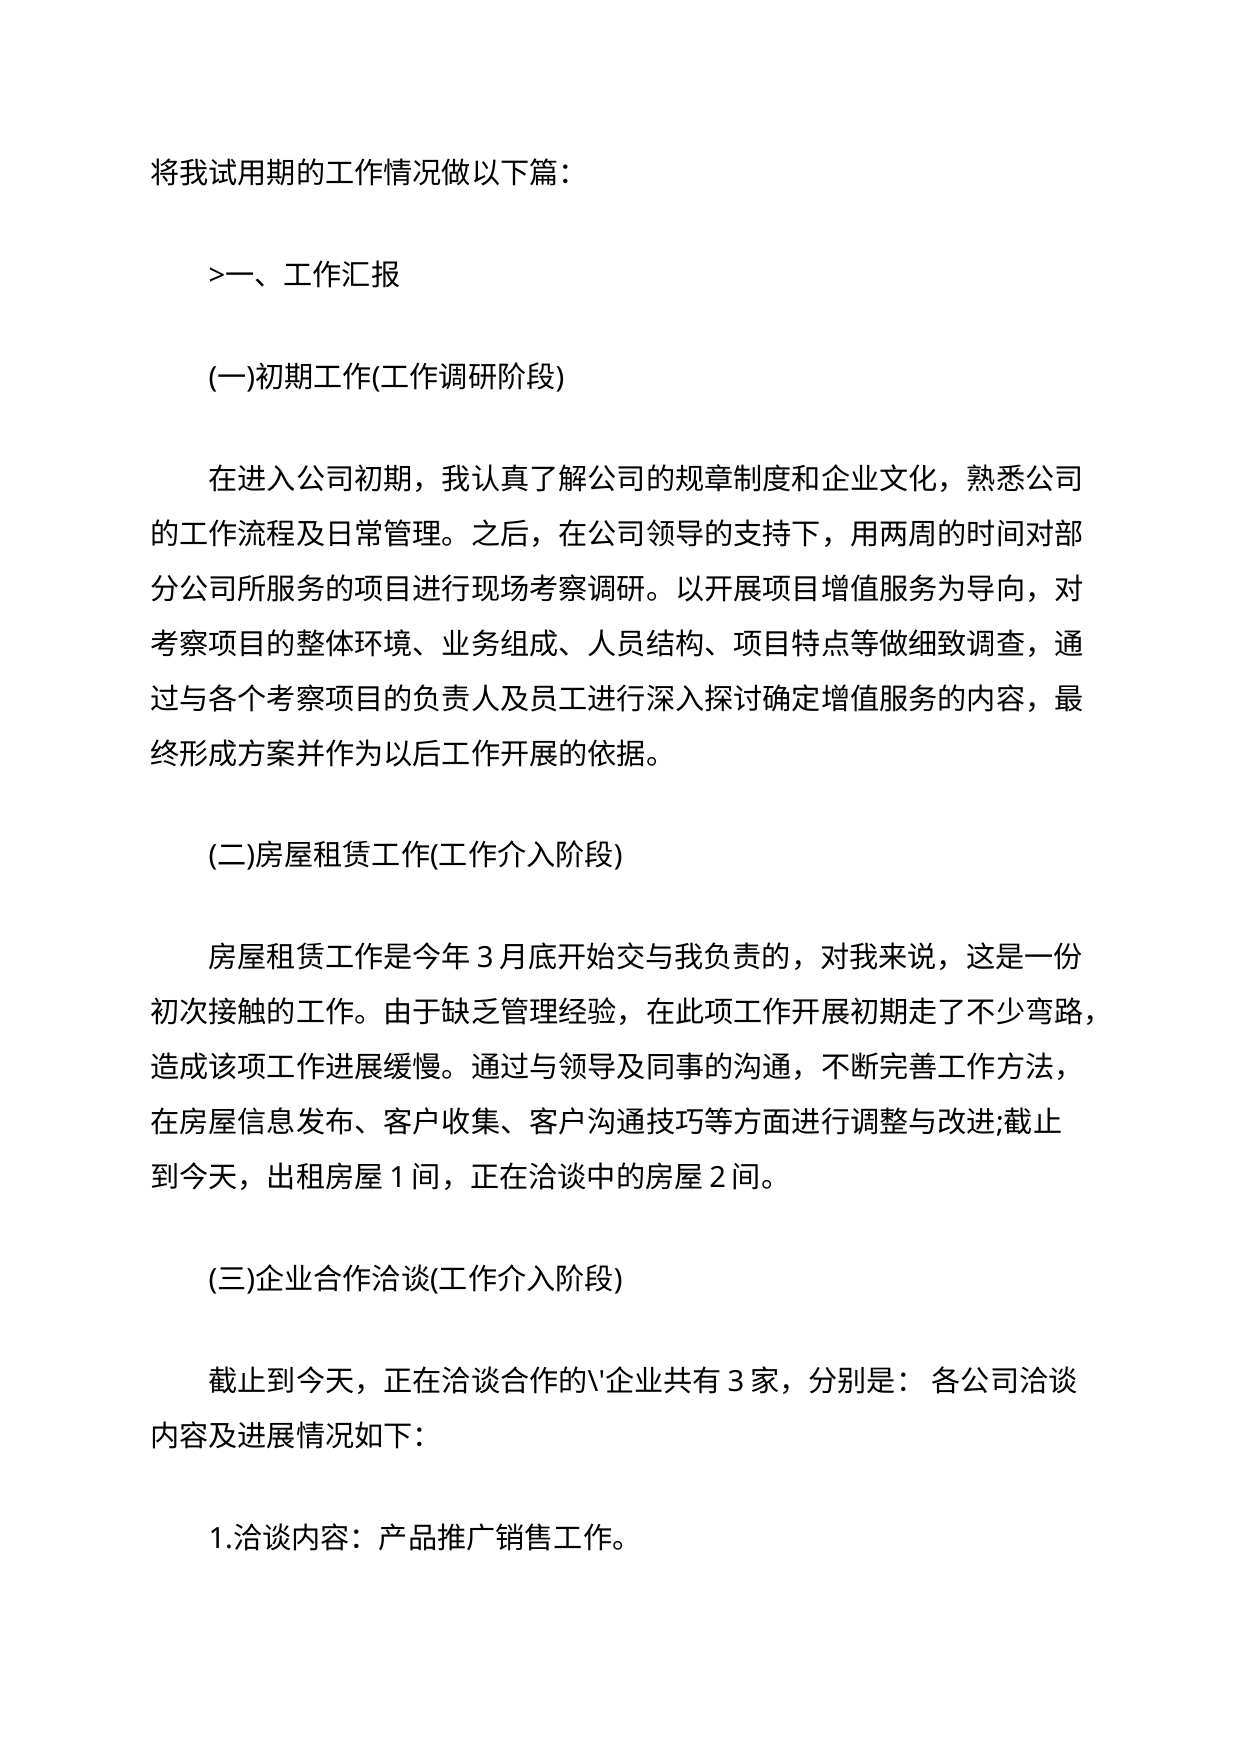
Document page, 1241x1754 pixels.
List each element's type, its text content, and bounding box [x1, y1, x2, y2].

text 房屋租赁工作是今年3月底开始交与我负责的，对我来说，这是一份初次接触的工作。由于缺乏管理经验，在此项工作开展初期走了不少弯路，造成该项工作进展缓慢。通过与领导及同事的沟通，不断完善工作方法，在房屋信息发布、客户收集、客户沟通技巧等方面进行调整与改进;截止到今天，出租房屋1间，正在洽谈中的房屋2间。 [150, 934, 1090, 1196]
text (一)初期工作(工作调研阶段) [150, 354, 1090, 396]
text (二)房屋租赁工作(工作介入阶段) [150, 832, 1090, 874]
text >一、工作汇报 [150, 252, 1090, 294]
text 在进入公司初期，我认真了解公司的规章制度和企业文化，熟悉公司的工作流程及日常管理。之后，在公司领导的支持下，用两周的时间对部分公司所服务的项目进行现场考察调研。以开展项目增值服务为导向，对考察项目的整体环境、业务组成、人员结构、项目特点等做细致调查，通过与各个考察项目的负责人及员工进行深入探讨确定增值服务的内容，最终形成方案并作为以后工作开展的依据。 [150, 456, 1090, 772]
text (三)企业合作洽谈(工作介入阶段) [150, 1256, 1090, 1298]
text 截止到今天，正在洽谈合作的\'企业共有3家，分别是： 各公司洽谈内容及进展情况如下： [150, 1358, 1090, 1455]
text 1.洽谈内容：产品推广销售工作。 [150, 1514, 1090, 1557]
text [150, 150, 1090, 192]
